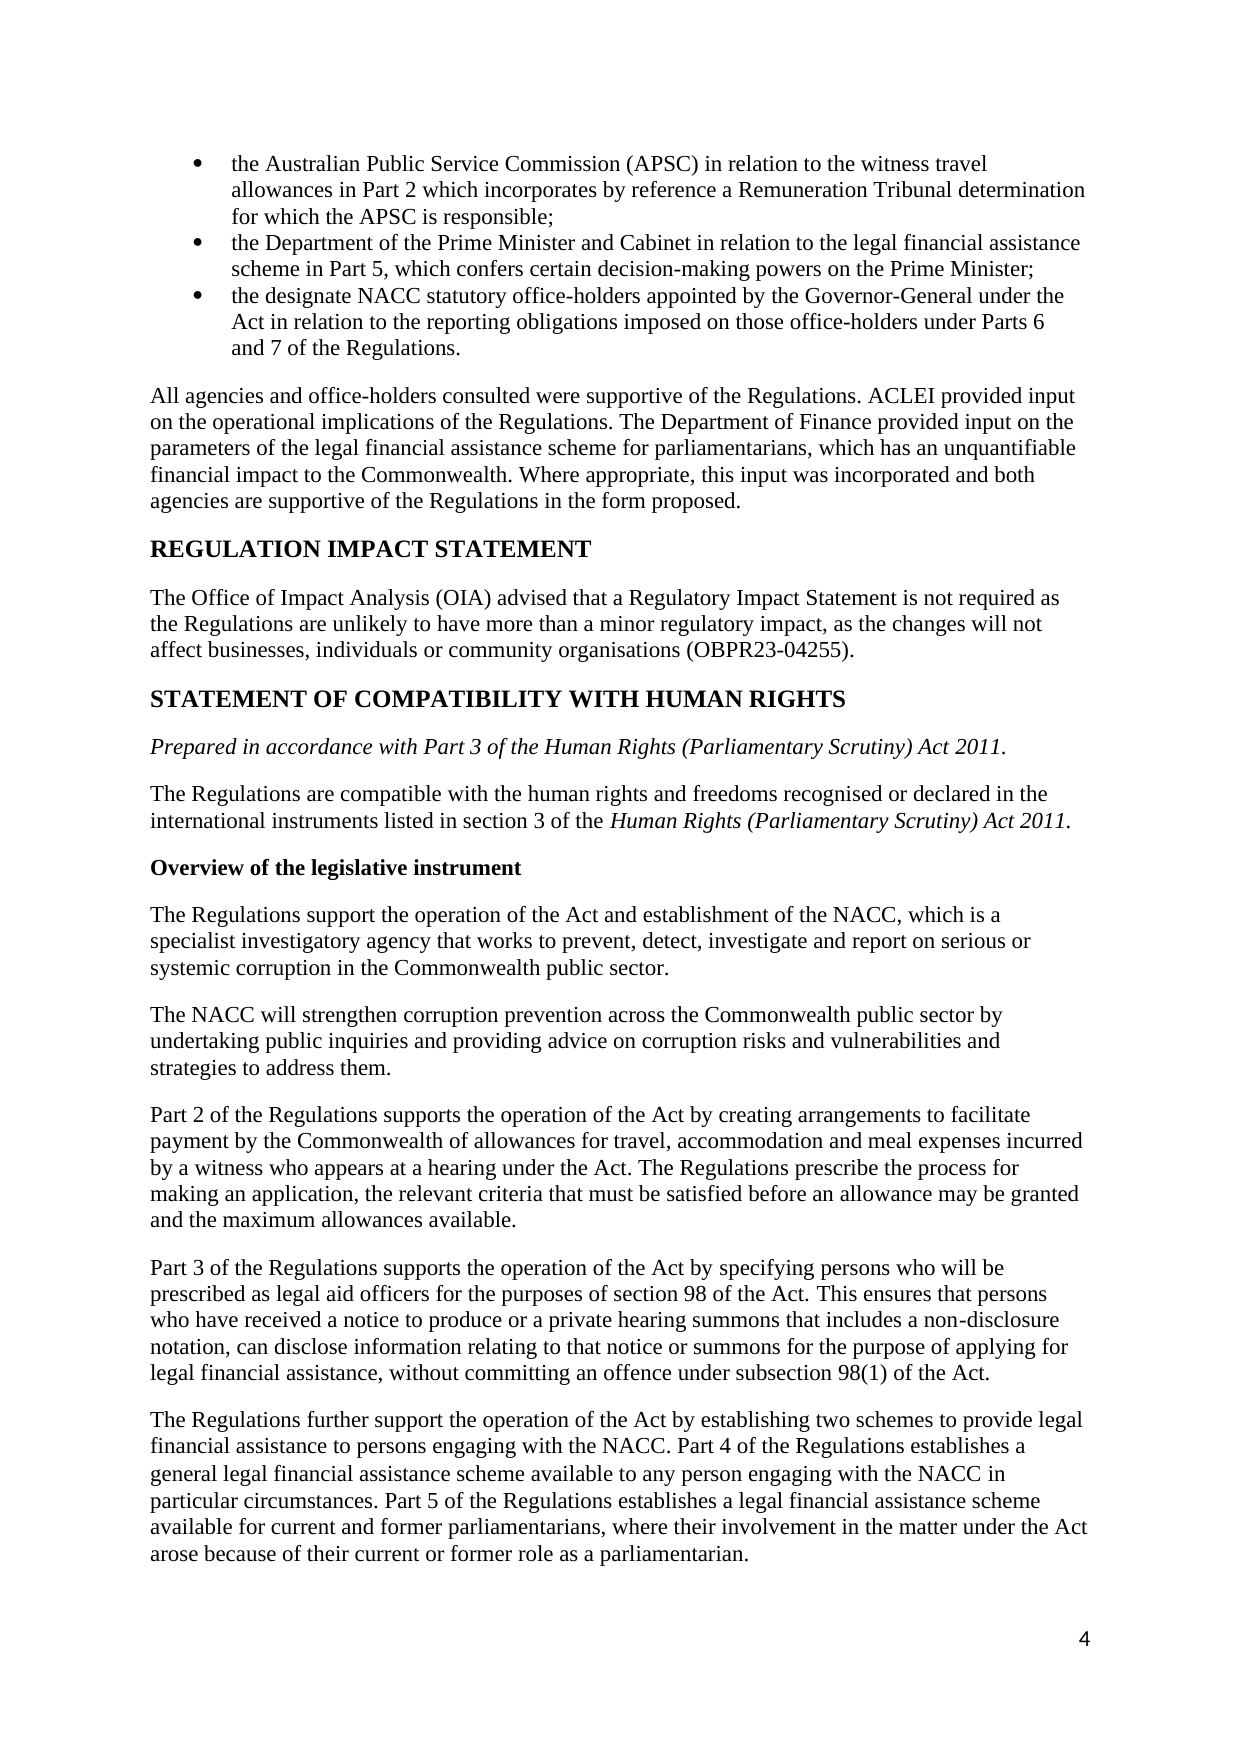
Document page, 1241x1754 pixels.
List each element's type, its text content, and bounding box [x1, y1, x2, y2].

list the Department of the Prime Minister and Cabinet in relation to the legal financial assistance scheme in Part 5, which confers certain decision-making powers on the Prime Minister; [194, 229, 1090, 282]
text Prepared in accordance with Part 3 of the Human Rights (Parliamentary Scrutiny) Act 2011. [150, 733, 1090, 760]
text The Regulations are compatible with the human rights and freedoms recognised or declared in the international instruments listed in section 3 of the Human Rights (Parliamentary Scrutiny) Act 2011. [150, 781, 1090, 833]
text The Regulations further support the operation of the Act by establishing two schemes to provide legal financial assistance to persons engaging with the NACC. Part 4 of the Regulations establishes a general legal financial assistance scheme available to any person engaging with the NACC in particular circumstances. Part 5 of the Regulations establishes a legal financial assistance scheme available for current and former parliamentarians, where their involvement in the matter under the Act arose because of their current or former role as a parliamentarian. [150, 1406, 1090, 1566]
text Overview of the legislative instrument [150, 854, 1090, 880]
text Part 2 of the Regulations supports the operation of the Act by creating arrangements to facilitate payment by the Commonwealth of allowances for travel, accommodation and meal expenses incurred by a witness who appears at a hearing under the Act. The Regulations prescribe the process for making an application, the relevant criteria that must be satisfied before an allowance may be granted and the maximum allowances available. [150, 1101, 1090, 1233]
text All agencies and office-holders consulted were supportive of the Regulations. ACLEI provided input on the operational implications of the Regulations. The Department of Finance provided input on the parameters of the legal financial assistance scheme for parliamentarians, which has an unquantifiable financial impact to the Commonwealth. Where appropriate, this input was incorporated and both agencies are supportive of the Regulations in the form proposed. [150, 382, 1090, 513]
text The Regulations support the operation of the Act and establishment of the NACC, which is a specialist investigatory agency that works to prevent, detect, investigate and report on serious or systemic corruption in the Commonwealth public sector. [150, 901, 1090, 980]
text Part 3 of the Regulations supports the operation of the Act by specifying persons who will be prescribed as legal aid officers for the purposes of section 98 of the Act. This ensures that persons who have received a notice to produce or a private hearing summons that includes a non-disclosure notation, can disclose information relating to that notice or summons for the purpose of applying for legal financial assistance, without committing an offence under subsection 98(1) of the Act. [150, 1254, 1090, 1385]
text The Office of Impact Analysis (OIA) advised that a Regulatory Impact Statement is not required as the Regulations are unlikely to have more than a minor regulatory impact, as the changes will not affect businesses, individuals or community organisations (OBPR23-04255). [150, 584, 1090, 663]
list the designate NACC statutory office-holders appointed by the Governor-General under the Act in relation to the reporting obligations imposed on those office-holders under Parts 6 and 7 of the Regulations. [194, 282, 1090, 361]
subtitle Regulation Impact Statement [150, 534, 1090, 563]
subtitle Statement of Compatibility with Human Rights [150, 684, 1090, 712]
list the Australian Public Service Commission (APSC) in relation to the witness travel allowances in Part 2 which incorporates by reference a Remuneration Tribunal determination for which the APSC is responsible; [194, 150, 1090, 229]
text The NACC will strengthen corruption prevention across the Commonwealth public sector by undertaking public inquiries and providing advice on corruption risks and vulnerabilities and strategies to address them. [150, 1001, 1090, 1080]
